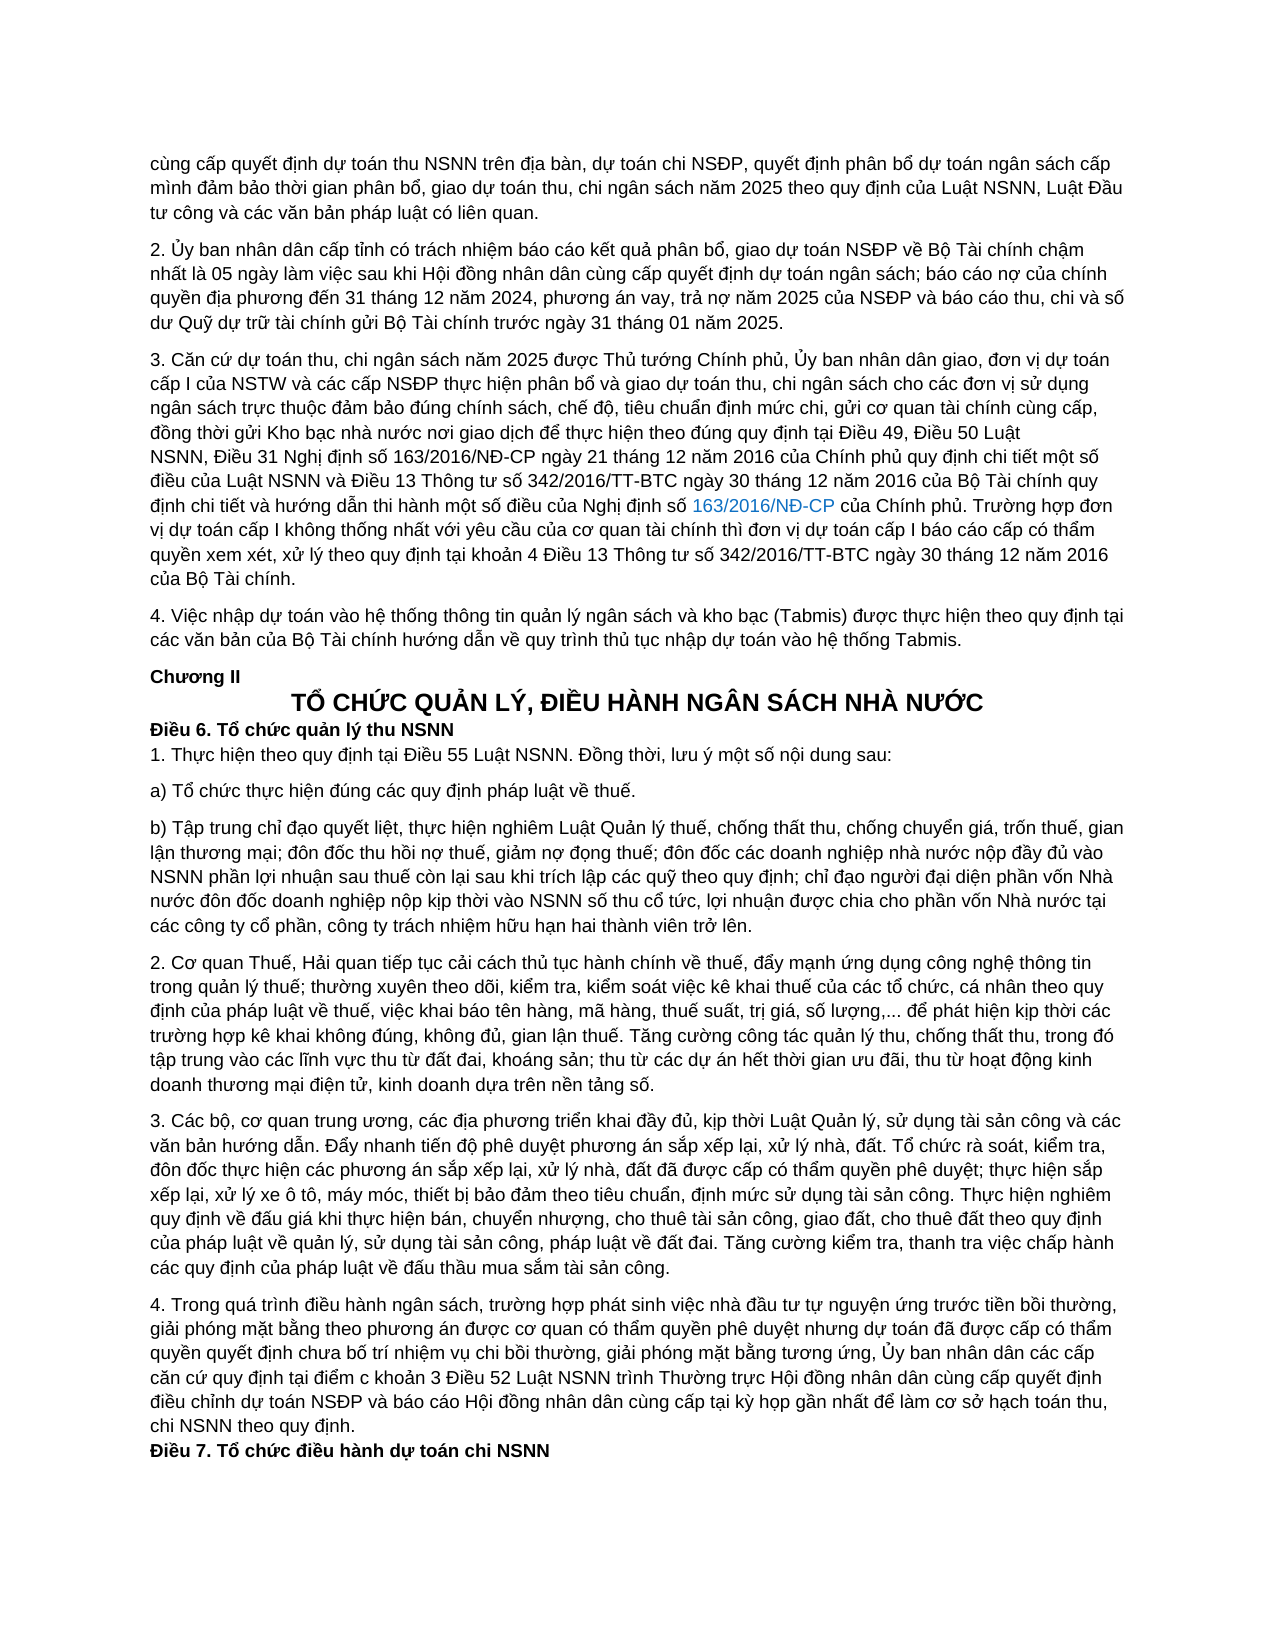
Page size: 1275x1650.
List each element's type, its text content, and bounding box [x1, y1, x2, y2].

text TỔ CHỨC QUẢN LÝ, ĐIỀU HÀNH NGÂN SÁCH NHÀ NƯỚC [150, 687, 1125, 716]
text a) Tổ chức thực hiện đúng các quy định pháp luật về thuế. [150, 777, 1125, 802]
text Chương II [150, 663, 1125, 687]
text 4. Việc nhập dự toán vào hệ thống thông tin quản lý ngân sách và kho bạc (Tabmis) được thực hiện theo quy định tại các văn bản của Bộ Tài chính hướng dẫn về quy trình thủ tục nhập dự toán vào hệ thống Tabmis. [150, 602, 1125, 651]
text 1. Thực hiện theo quy định tại Điều 55 Luật NSNN. Đồng thời, lưu ý một số nội dung sau: [150, 741, 1125, 765]
text 3. Các bộ, cơ quan trung ương, các địa phương triển khai đầy đủ, kịp thời Luật Quản lý, sử dụng tài sản công và các văn bản hướng dẫn. Đẩy nhanh tiến độ phê duyệt phương án sắp xếp lại, xử lý nhà, đất. Tổ chức rà soát, kiểm tra, đôn đốc thực hiện các phương án sắp xếp lại, xử lý nhà, đất đã được cấp có thẩm quyền phê duyệt; thực hiện sắp xếp lại, xử lý xe ô tô, máy móc, thiết bị bảo đảm theo tiêu chuẩn, định mức sử dụng tài sản công. Thực hiện nghiêm quy định về đấu giá khi thực hiện bán, chuyển nhượng, cho thuê tài sản công, giao đất, cho thuê đất theo quy định của pháp luật về quản lý, sử dụng tài sản công, pháp luật về đất đai. Tăng cường kiểm tra, thanh tra việc chấp hành các quy định của pháp luật về đấu thầu mua sắm tài sản công. [150, 1107, 1125, 1278]
text 2. Ủy ban nhân dân cấp tỉnh có trách nhiệm báo cáo kết quả phân bổ, giao dự toán NSĐP về Bộ Tài chính chậm nhất là 05 ngày làm việc sau khi Hội đồng nhân dân cùng cấp quyết định dự toán ngân sách; báo cáo nợ của chính quyền địa phương đến 31 tháng 12 năm 2024, phương án vay, trả nợ năm 2025 của NSĐP và báo cáo thu, chi và số dư Quỹ dự trữ tài chính gửi Bộ Tài chính trước ngày 31 tháng 01 năm 2025. [150, 236, 1125, 333]
text b) Tập trung chỉ đạo quyết liệt, thực hiện nghiêm Luật Quản lý thuế, chống thất thu, chống chuyển giá, trốn thuế, gian lận thương mại; đôn đốc thu hồi nợ thuế, giảm nợ đọng thuế; đôn đốc các doanh nghiệp nhà nước nộp đầy đủ vào NSNN phần lợi nhuận sau thuế còn lại sau khi trích lập các quỹ theo quy định; chỉ đạo người đại diện phần vốn Nhà nước đôn đốc doanh nghiệp nộp kịp thời vào NSNN số thu cổ tức, lợi nhuận được chia cho phần vốn Nhà nước tại các công ty cổ phần, công ty trách nhiệm hữu hạn hai thành viên trở lên. [150, 814, 1125, 936]
text 2. Cơ quan Thuế, Hải quan tiếp tục cải cách thủ tục hành chính về thuế, đẩy mạnh ứng dụng công nghệ thông tin trong quản lý thuế; thường xuyên theo dõi, kiểm tra, kiểm soát việc kê khai thuế của các tổ chức, cá nhân theo quy định của pháp luật về thuế, việc khai báo tên hàng, mã hàng, thuế suất, trị giá, số lượng,... để phát hiện kịp thời các trường hợp kê khai không đúng, không đủ, gian lận thuế. Tăng cường công tác quản lý thu, chống thất thu, trong đó tập trung vào các lĩnh vực thu từ đất đai, khoáng sản; thu từ các dự án hết thời gian ưu đãi, thu từ hoạt động kinh doanh thương mại điện tử, kinh doanh dựa trên nền tảng số. [150, 949, 1125, 1095]
text Điều 6. Tổ chức quản lý thu NSNN [150, 716, 1125, 741]
text Điều 7. Tổ chức điều hành dự toán chi NSNN [150, 1437, 1125, 1461]
text 4. Trong quá trình điều hành ngân sách, trường hợp phát sinh việc nhà đầu tư tự nguyện ứng trước tiền bồi thường, giải phóng mặt bằng theo phương án được cơ quan có thẩm quyền phê duyệt nhưng dự toán đã được cấp có thẩm quyền quyết định chưa bố trí nhiệm vụ chi bồi thường, giải phóng mặt bằng tương ứng, Ủy ban nhân dân các cấp căn cứ quy định tại điểm c khoản 3 Điều 52 Luật NSNN trình Thường trực Hội đồng nhân dân cùng cấp quyết định điều chỉnh dự toán NSĐP và báo cáo Hội đồng nhân dân cùng cấp tại kỳ họp gần nhất để làm cơ sở hạch toán thu, chi NSNN theo quy định. [150, 1291, 1125, 1437]
text 3. Căn cứ dự toán thu, chi ngân sách năm 2025 được Thủ tướng Chính phủ, Ủy ban nhân dân giao, đơn vị dự toán cấp I của NSTW và các cấp NSĐP thực hiện phân bổ và giao dự toán thu, chi ngân sách cho các đơn vị sử dụng ngân sách trực thuộc đảm bảo đúng chính sách, chế độ, tiêu chuẩn định mức chi, gửi cơ quan tài chính cùng cấp, đồng thời gửi Kho bạc nhà nước nơi giao dịch để thực hiện theo đúng quy định tại Điều 49, Điều 50 Luật NSNN, Điều 31 Nghị định số 163/2016/NĐ-CP ngày 21 tháng 12 năm 2016 của Chính phủ quy định chi tiết một số điều của Luật NSNN và Điều 13 Thông tư số 342/2016/TT-BTC ngày 30 tháng 12 năm 2016 của Bộ Tài chính quy định chi tiết và hướng dẫn thi hành một số điều của Nghị định số 163/2016/NĐ-CP của Chính phủ. Trường hợp đơn vị dự toán cấp I không thống nhất với yêu cầu của cơ quan tài chính thì đơn vị dự toán cấp I báo cáo cấp có thẩm quyền xem xét, xử lý theo quy định tại khoản 4 Điều 13 Thông tư số 342/2016/TT-BTC ngày 30 tháng 12 năm 2016 của Bộ Tài chính. [150, 346, 1125, 589]
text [150, 150, 1125, 223]
